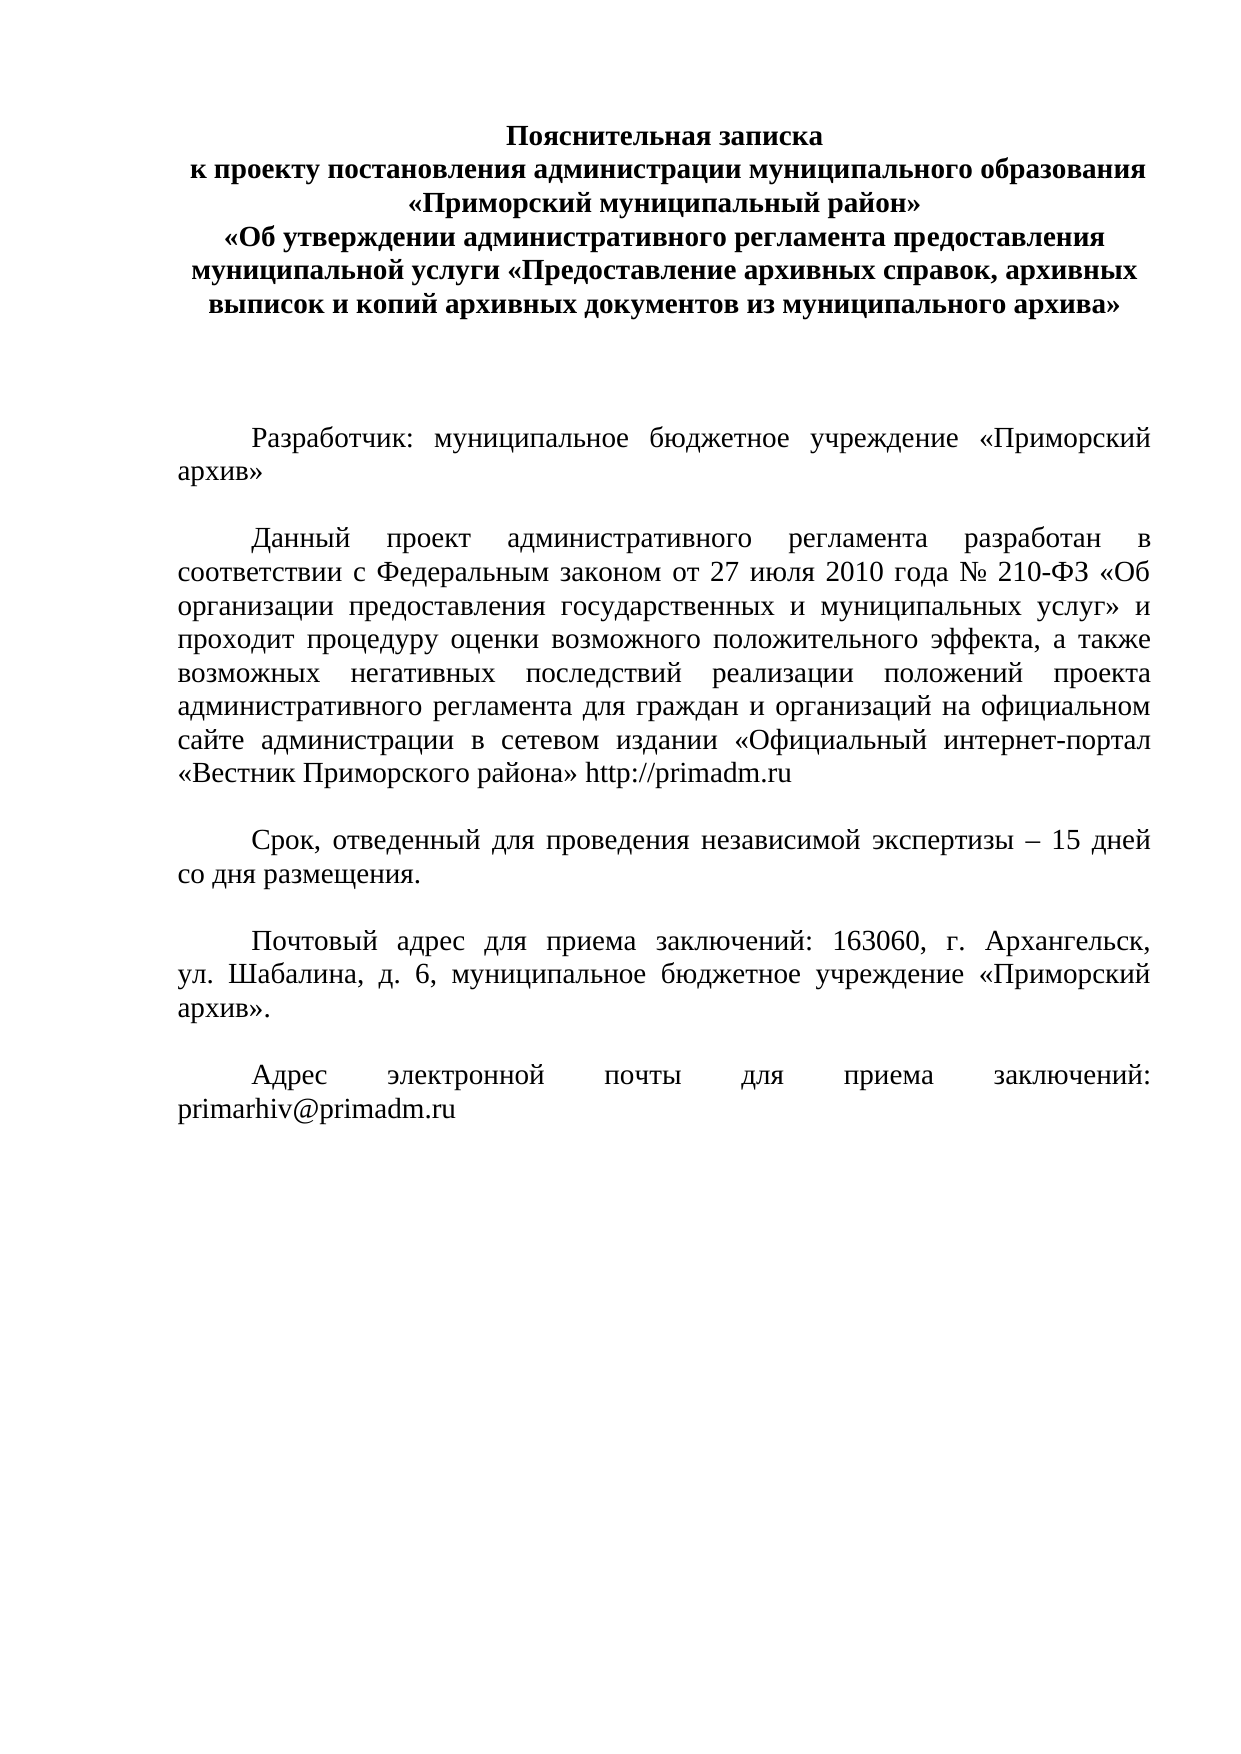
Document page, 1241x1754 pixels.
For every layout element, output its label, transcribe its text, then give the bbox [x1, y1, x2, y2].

text Почтовый адрес для приема заключений: 163060, г. Архангельск, ул. Шабалина, д. 6, муниципальное бюджетное учреждение «Приморский архив». [177, 923, 1152, 1024]
text Данный проект административного регламента разработан в соответствии с Федеральным законом от 27 июля 2010 года № 210-ФЗ «Об организации предоставления государственных и муниципальных услуг» и проходит процедуру оценки возможного положительного эффекта, а также возможных негативных последствий реализации положений проекта административного регламента для граждан и организаций на официальном сайте администрации в сетевом издании «Официальный интернет-портал «Вестник Приморского района» http://primadm.ru [177, 521, 1152, 789]
text Адрес электронной почты для приема заключений: primarhiv@primadm.ru [177, 1057, 1152, 1124]
text Разработчик: муниципальное бюджетное учреждение «Приморский архив» [177, 420, 1152, 487]
text «Об утверждении административного регламента предоставления муниципальной услуги «Предоставление архивных справок, архивных выписок и копий архивных документов из муниципального архива» [177, 219, 1152, 319]
text Срок, отведенный для проведения независимой экспертизы – 15 дней со дня размещения. [177, 822, 1152, 889]
text к проекту постановления администрации муниципального образования «Приморский муниципальный район» [177, 152, 1152, 219]
text Пояснительная записка [177, 118, 1152, 152]
